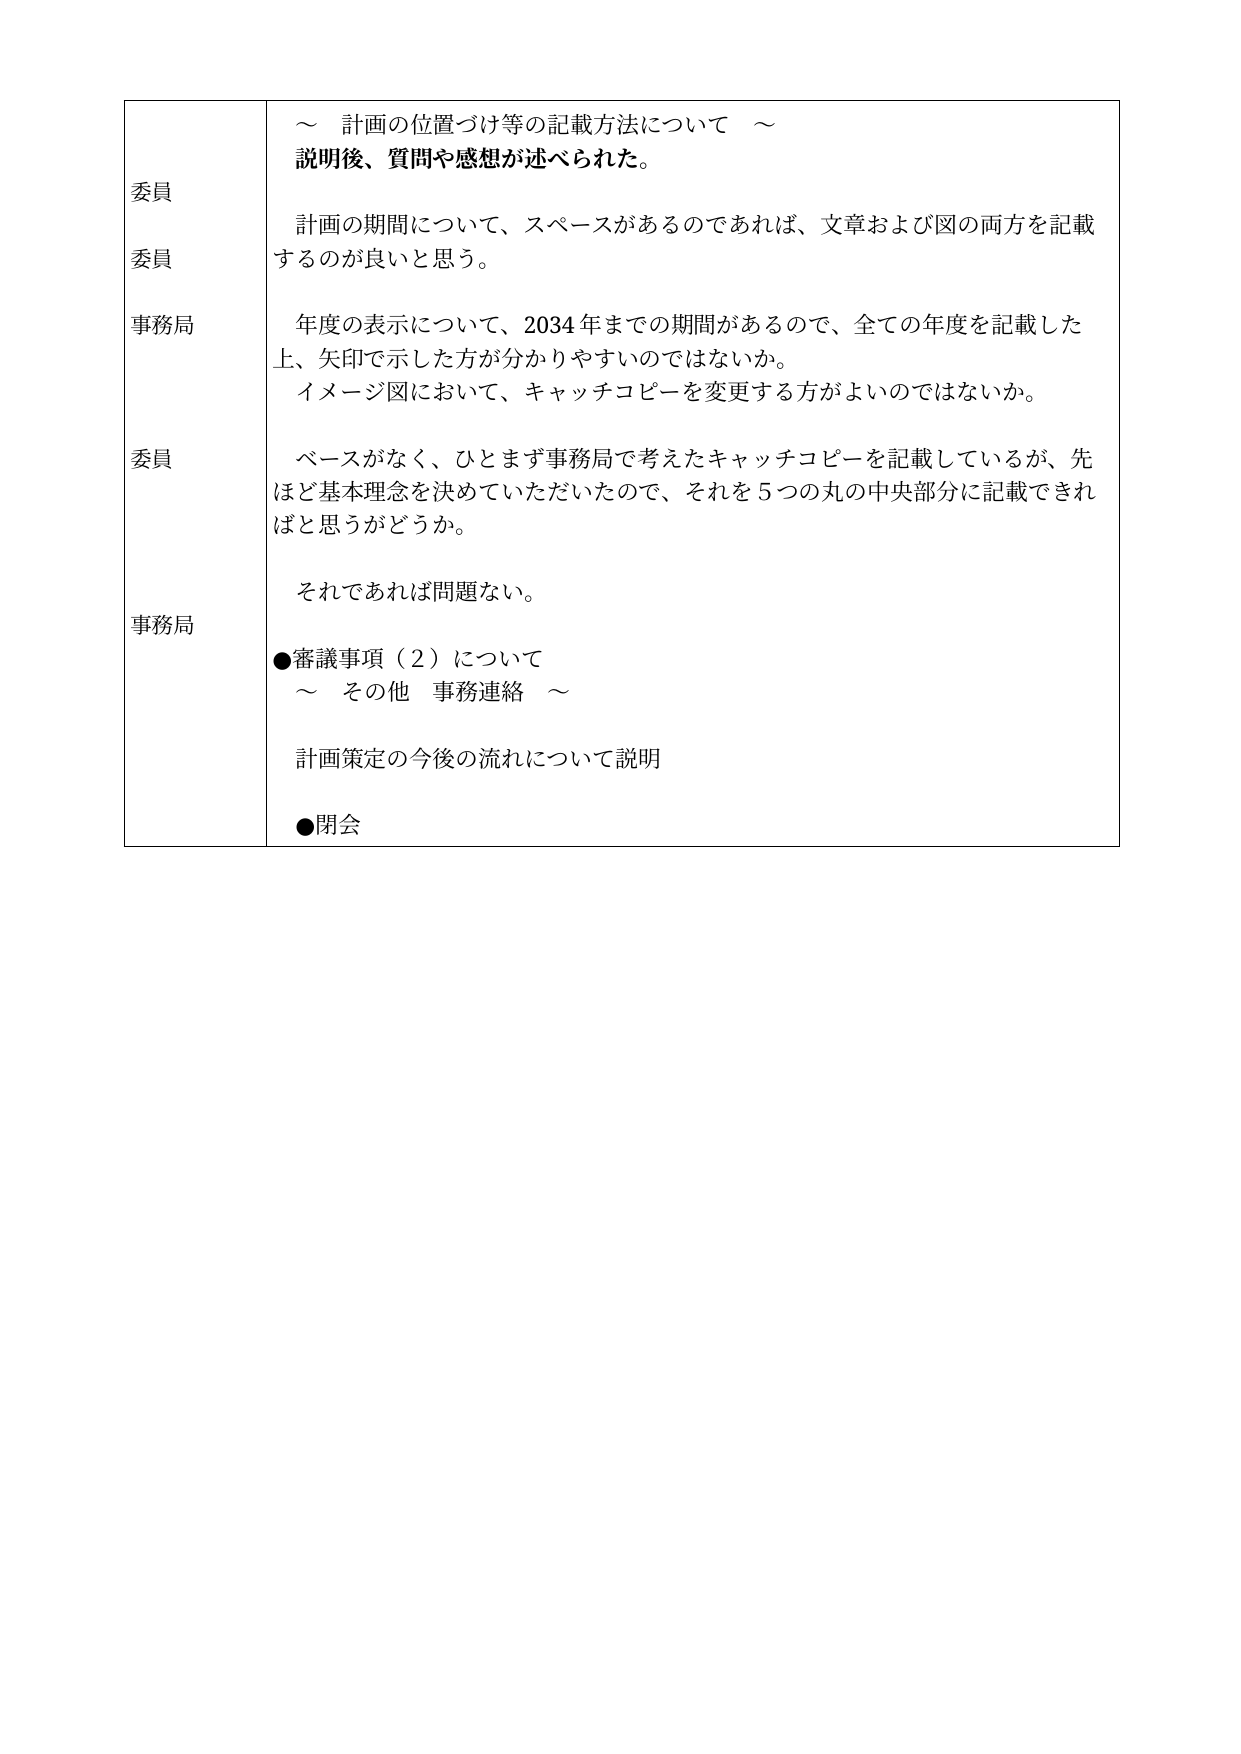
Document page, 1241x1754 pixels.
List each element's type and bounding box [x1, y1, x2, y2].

table_header [125, 101, 266, 846]
table_header [267, 101, 1119, 846]
